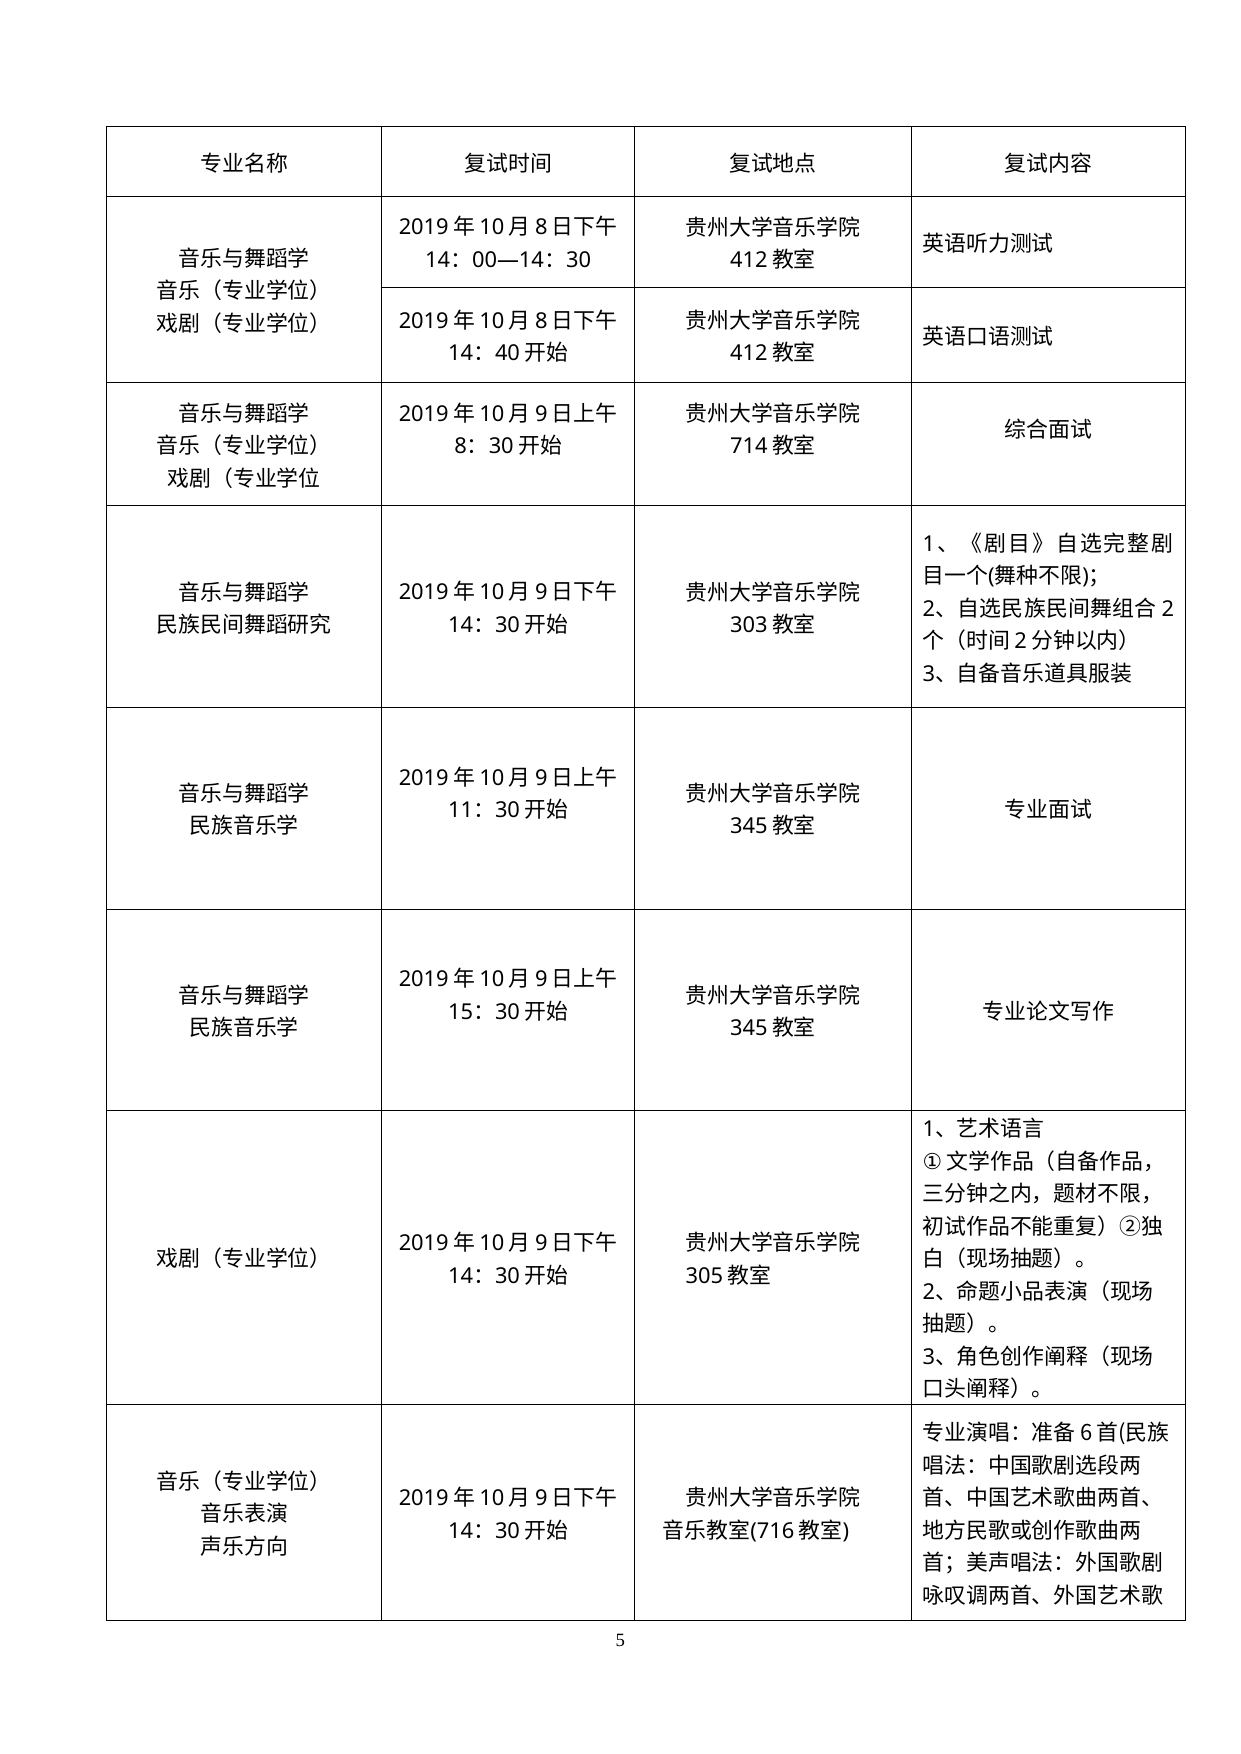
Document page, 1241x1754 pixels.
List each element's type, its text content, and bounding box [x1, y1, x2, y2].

table_header 复试地点 [635, 127, 911, 196]
table_cell 2019年10月9日上午 11：30开始 [382, 708, 634, 908]
table_cell 贵州大学音乐学院 303教室 [635, 506, 911, 707]
table_cell 贵州大学音乐学院 305教室 [635, 1111, 911, 1403]
table_cell 音乐与舞蹈学 音乐（专业学位） 戏剧（专业学位） [107, 197, 381, 382]
table_cell 1、《剧目》自选完整剧目一个(舞种不限)； 2、自选民族民间舞组合2个（时间2分钟以内） 3、自备音乐道具服装 [912, 506, 1185, 707]
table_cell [912, 1405, 1185, 1620]
table_cell 2019年10月9日下午 14：30开始 [382, 506, 634, 707]
table_cell 英语口语测试 [912, 288, 1185, 382]
table_cell 专业论文写作 [912, 910, 1185, 1110]
table_cell 音乐与舞蹈学 音乐（专业学位） 戏剧（专业学位 [107, 383, 381, 505]
table_cell 1、艺术语言 ①文学作品（自备作品，三分钟之内，题材不限，初试作品不能重复）②独白（现场抽题）。 2、命题小品表演（现场抽题）。 3、角色创作阐释（现场口头阐释）。 [912, 1111, 1185, 1403]
table_header 专业名称 [107, 127, 381, 196]
table_cell 综合面试 [912, 383, 1185, 505]
table_cell 音乐与舞蹈学 民族民间舞蹈研究 [107, 506, 381, 707]
table_cell 贵州大学音乐学院 345教室 [635, 708, 911, 908]
table_cell 贵州大学音乐学院 714教室 [635, 383, 911, 505]
table_cell 专业面试 [912, 708, 1185, 908]
table_cell 英语听力测试 [912, 197, 1185, 287]
table_cell 2019年10月9日下午 14：30开始 [382, 1111, 634, 1403]
table_cell 贵州大学音乐学院 345教室 [635, 910, 911, 1110]
table_cell 2019年10月8日下午 14：00—14：30 [382, 197, 634, 287]
table_header 复试内容 [912, 127, 1185, 196]
table_cell 2019年10月9日上午 8：30开始 [382, 383, 634, 505]
table_cell 戏剧（专业学位） [107, 1111, 381, 1403]
table_cell 贵州大学音乐学院 412教室 [635, 197, 911, 287]
table_header 复试时间 [382, 127, 634, 196]
table_cell 音乐与舞蹈学 民族音乐学 [107, 910, 381, 1110]
table_cell 2019年10月9日上午 15：30开始 [382, 910, 634, 1110]
table_cell 贵州大学音乐学院 音乐教室(716教室) [635, 1405, 911, 1620]
table_cell 音乐与舞蹈学 民族音乐学 [107, 708, 381, 908]
table_cell 贵州大学音乐学院 412教室 [635, 288, 911, 382]
table_cell 2019年10月9日下午 14：30开始 [382, 1405, 634, 1620]
table_cell 2019年10月8日下午 14：40开始 [382, 288, 634, 382]
table_cell 音乐（专业学位） 音乐表演 声乐方向 [107, 1405, 381, 1620]
